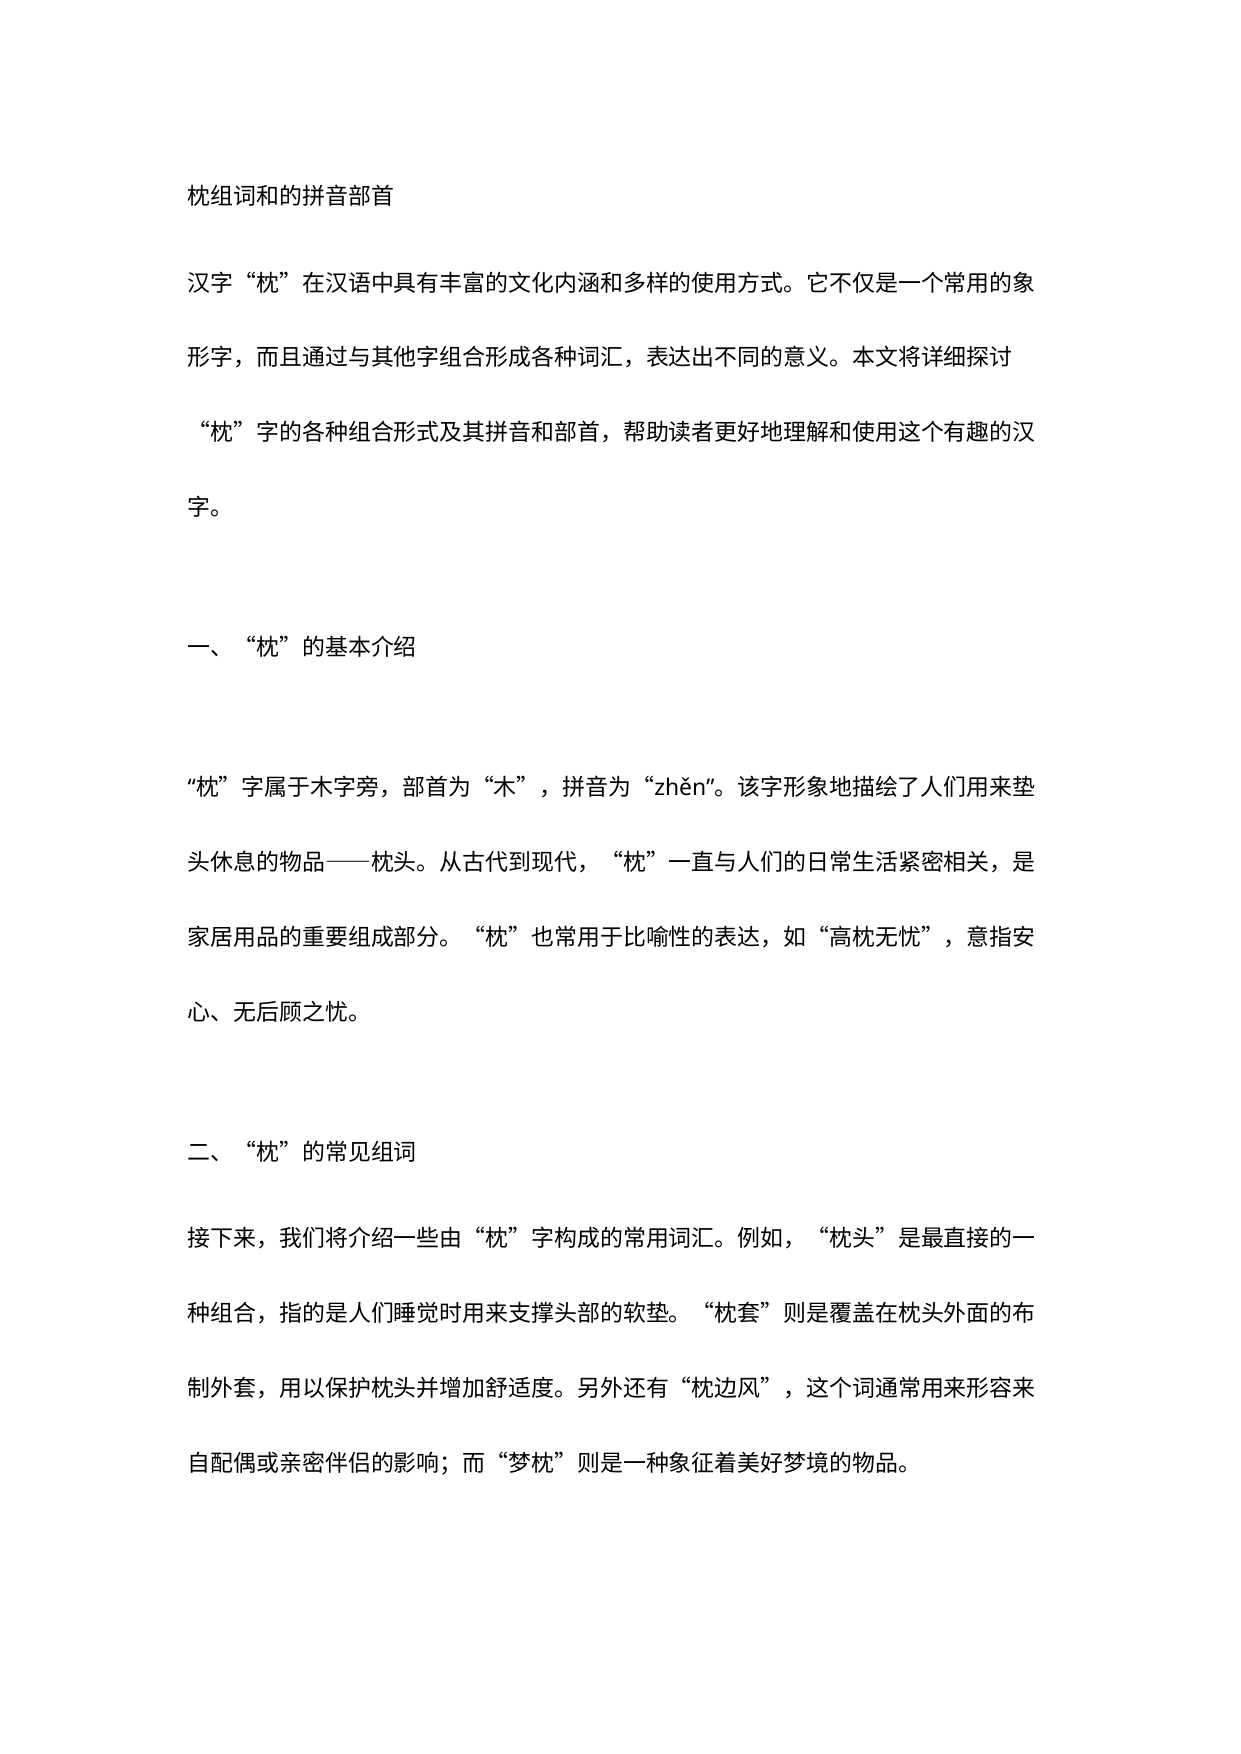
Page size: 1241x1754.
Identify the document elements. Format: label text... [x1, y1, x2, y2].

text 接下来，我们将介绍一些由“枕”字构成的常用词汇。例如，“枕头”是最直接的一种组合，指的是人们睡觉时用来支撑头部的软垫。“枕套”则是覆盖在枕头外面的布制外套，用以保护枕头并增加舒适度。另外还有“枕边风”，这个词通常用来形容来自配偶或亲密伴侣的影响；而“梦枕”则是一种象征着美好梦境的物品。 [187, 1204, 1053, 1493]
text 二、“枕”的常见组词 [187, 1118, 1053, 1183]
text 一、“枕”的基本介绍 [187, 613, 1053, 678]
text 汉字“枕”在汉语中具有丰富的文化内涵和多样的使用方式。它不仅是一个常用的象形字，而且通过与其他字组合形成各种词汇，表达出不同的意义。本文将详细探讨“枕”字的各种组合形式及其拼音和部首，帮助读者更好地理解和使用这个有趣的汉字。 [187, 248, 1053, 538]
text “枕”字属于木字旁，部首为“木”，拼音为“zhěn”。该字形象地描绘了人们用来垫头休息的物品——枕头。从古代到现代，“枕”一直与人们的日常生活紧密相关，是家居用品的重要组成部分。“枕”也常用于比喻性的表达，如“高枕无忧”，意指安心、无后顾之忧。 [187, 753, 1053, 1042]
text 枕组词和的拼音部首 [187, 162, 1053, 227]
